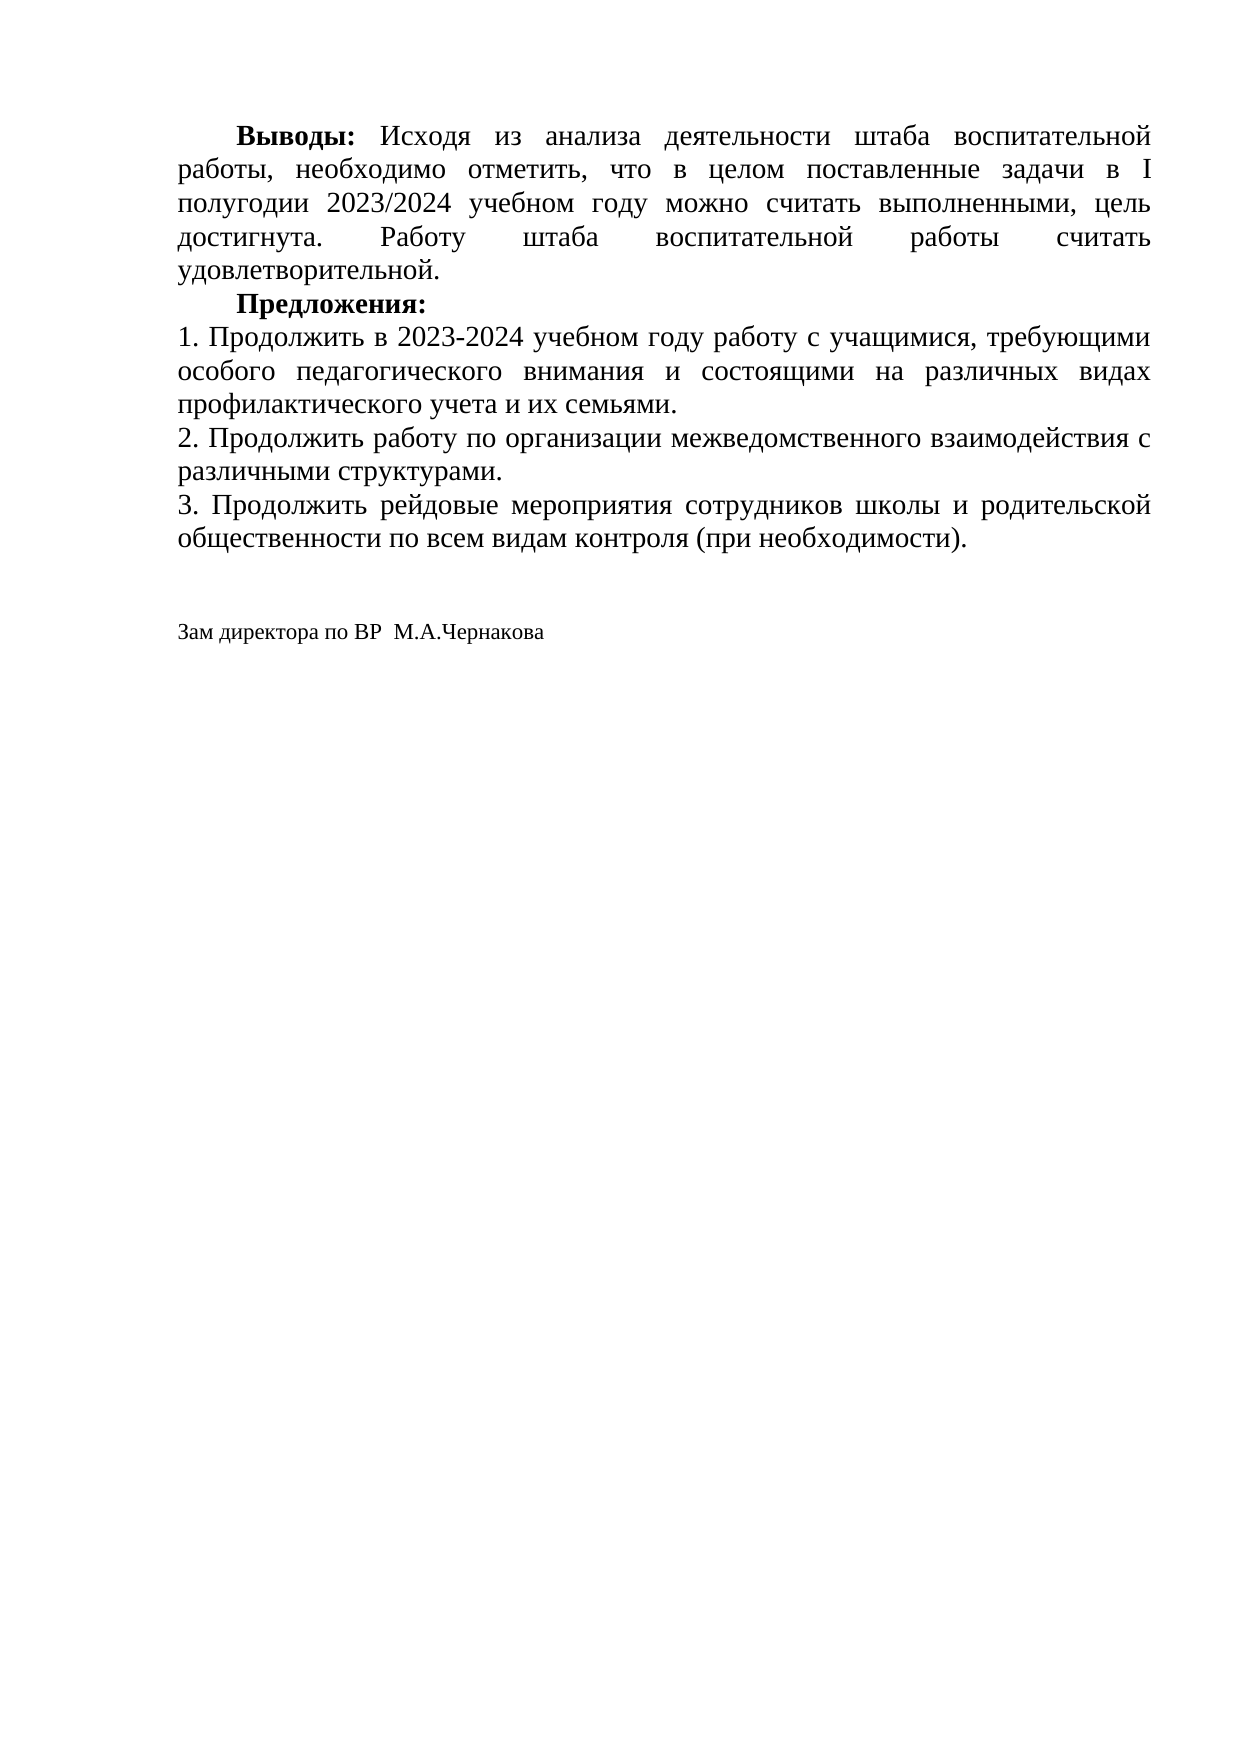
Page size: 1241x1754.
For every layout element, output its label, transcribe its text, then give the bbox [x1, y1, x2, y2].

text 3. Продолжить рейдовые мероприятия сотрудников школы и родительской общественности по всем видам контроля (при необходимости). [177, 487, 1152, 554]
text Зам директора по ВР М.А.Чернакова [177, 618, 1152, 644]
text 2. Продолжить работу по организации межведомственного взаимодействия с различными структурами. [177, 420, 1152, 487]
text Выводы: Исходя из анализа деятельности штаба воспитательной работы, необходимо отметить, что в целом поставленные задачи в I полугодии 2023/2024 учебном году можно считать выполненными, цель достигнута. Работу штаба воспитательной работы считать удовлетворительной. [177, 118, 1152, 286]
text Предложения: [177, 286, 1152, 319]
text 1. Продолжить в 2023-2024 учебном году работу с учащимися, требующими особого педагогического внимания и состоящими на различных видах профилактического учета и их семьями. [177, 319, 1152, 420]
